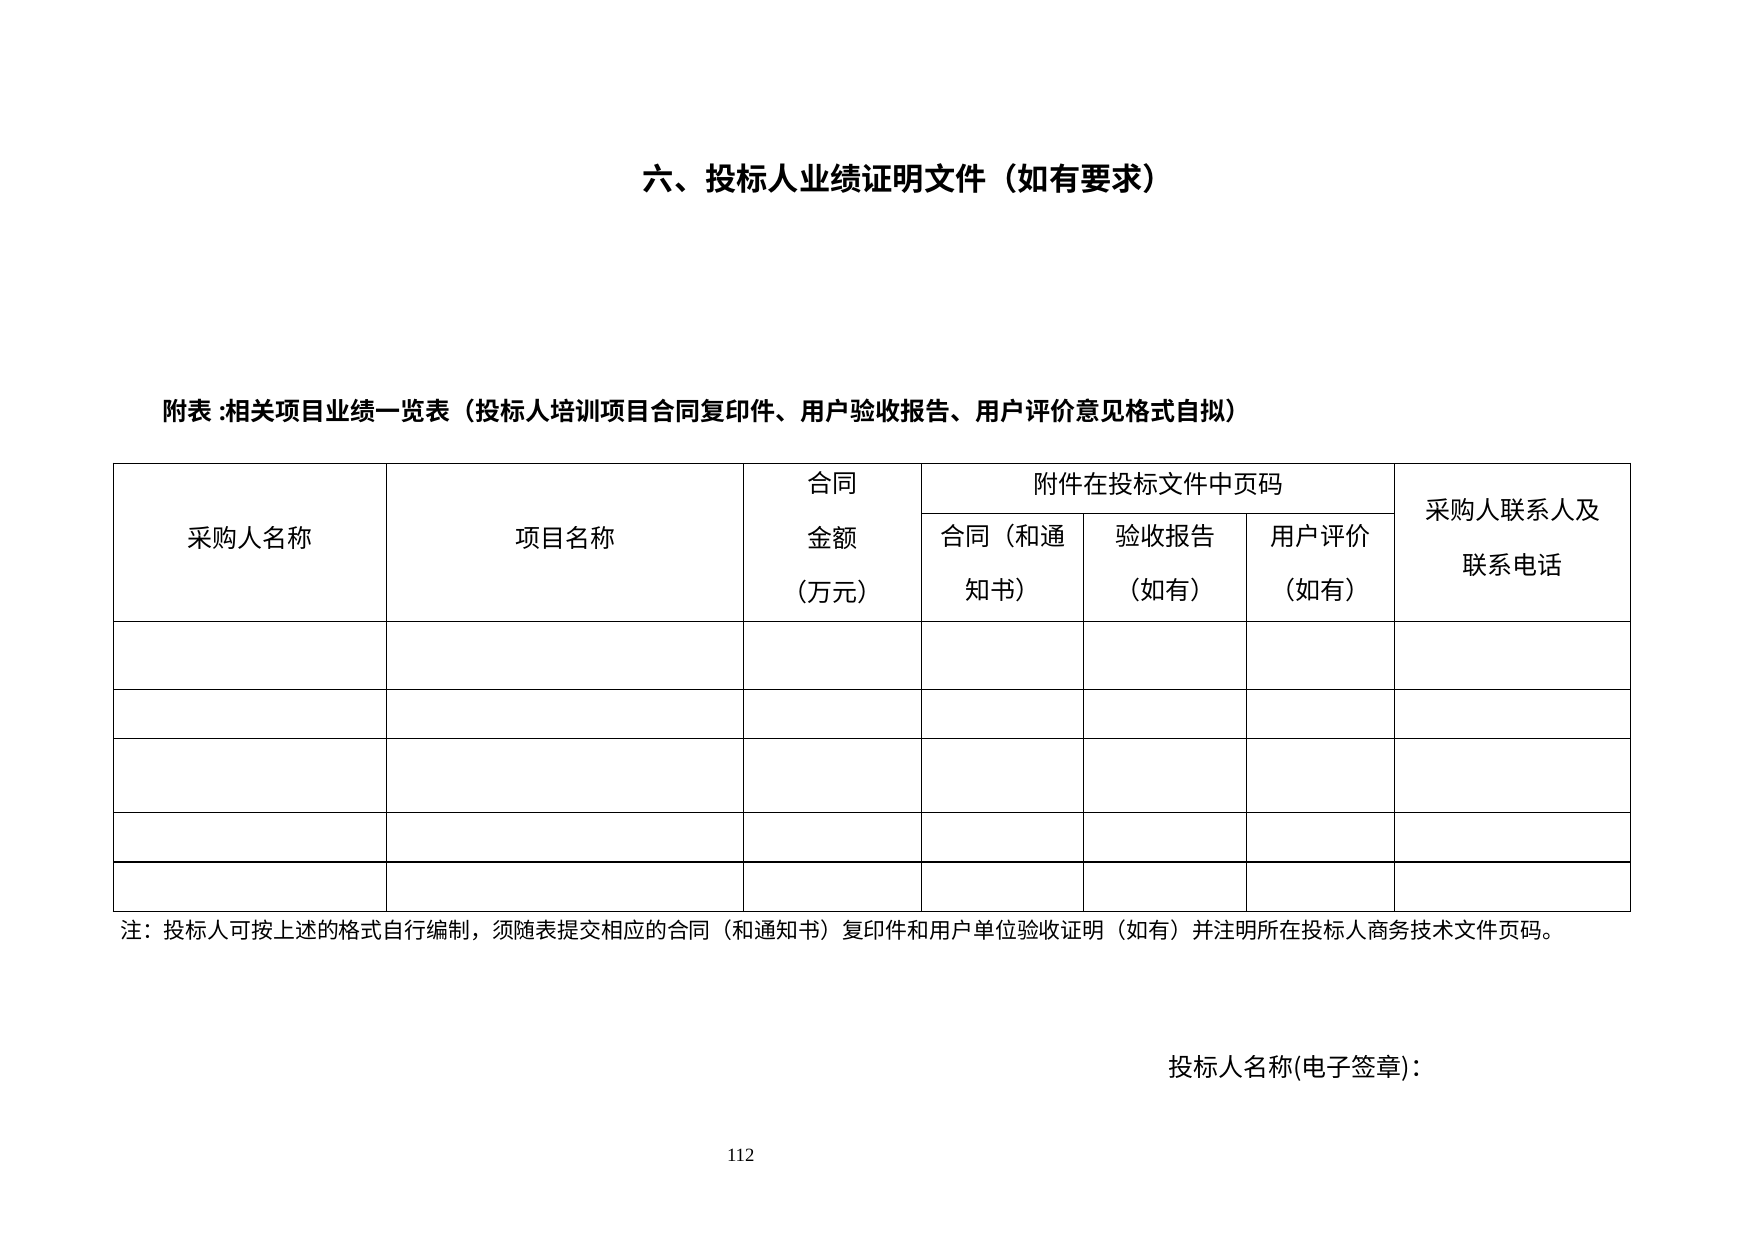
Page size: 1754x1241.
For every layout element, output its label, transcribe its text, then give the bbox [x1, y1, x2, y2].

table_cell [922, 622, 1083, 689]
table_cell [744, 622, 921, 689]
table_header 采购人名称 [114, 464, 386, 621]
table_cell [114, 690, 386, 738]
table_cell [1084, 622, 1246, 689]
table_cell [744, 813, 921, 861]
table_cell [1247, 690, 1394, 738]
table_cell 合同（和通知书） [922, 514, 1083, 621]
table_cell [1395, 739, 1630, 812]
table_cell [922, 813, 1083, 861]
table_cell [922, 739, 1083, 812]
table_cell [1395, 863, 1630, 911]
table_cell 验收报告 （如有） [1084, 514, 1246, 621]
table_header 采购人联系人及 联系电话 [1395, 464, 1630, 621]
table_header 附件在投标文件中页码 [922, 464, 1394, 513]
table_cell [1084, 690, 1246, 738]
table_cell [387, 622, 743, 689]
table_cell [744, 739, 921, 812]
text 投标人名称(电子签章)： [112, 1047, 1641, 1083]
table_cell [1084, 863, 1246, 911]
table_cell [114, 622, 386, 689]
table_cell [1395, 622, 1630, 689]
table_cell [1395, 690, 1630, 738]
table_cell [114, 813, 386, 861]
table_cell [387, 863, 743, 911]
table_cell [387, 690, 743, 738]
table_cell [1247, 813, 1394, 861]
table_cell [1084, 813, 1246, 861]
table_cell [1395, 813, 1630, 861]
table_header 项目名称 [387, 464, 743, 621]
table_header 合同 金额 （万元） [744, 464, 921, 621]
table_cell [922, 863, 1083, 911]
text 六、投标人业绩证明文件（如有要求） [112, 154, 1641, 200]
table_cell [1247, 863, 1394, 911]
table_cell 用户评价（如有） [1247, 514, 1394, 621]
text 注：投标人可按上述的格式自行编制，须随表提交相应的合同（和通知书）复印件和用户单位验收证明（如有）并注明所在投标人商务技术文件页码。 [120, 912, 1641, 946]
table_cell [114, 863, 386, 911]
table_cell [1247, 739, 1394, 812]
table_cell [1084, 739, 1246, 812]
table_cell [744, 690, 921, 738]
table_cell [387, 813, 743, 861]
table_cell [922, 690, 1083, 738]
table_cell [114, 739, 386, 812]
table_cell [744, 863, 921, 911]
table_cell [387, 739, 743, 812]
text 附表 :相关项目业绩一览表（投标人培训项目合同复印件、用户验收报告、用户评价意见格式自拟） [112, 376, 1641, 444]
table_cell [1247, 622, 1394, 689]
